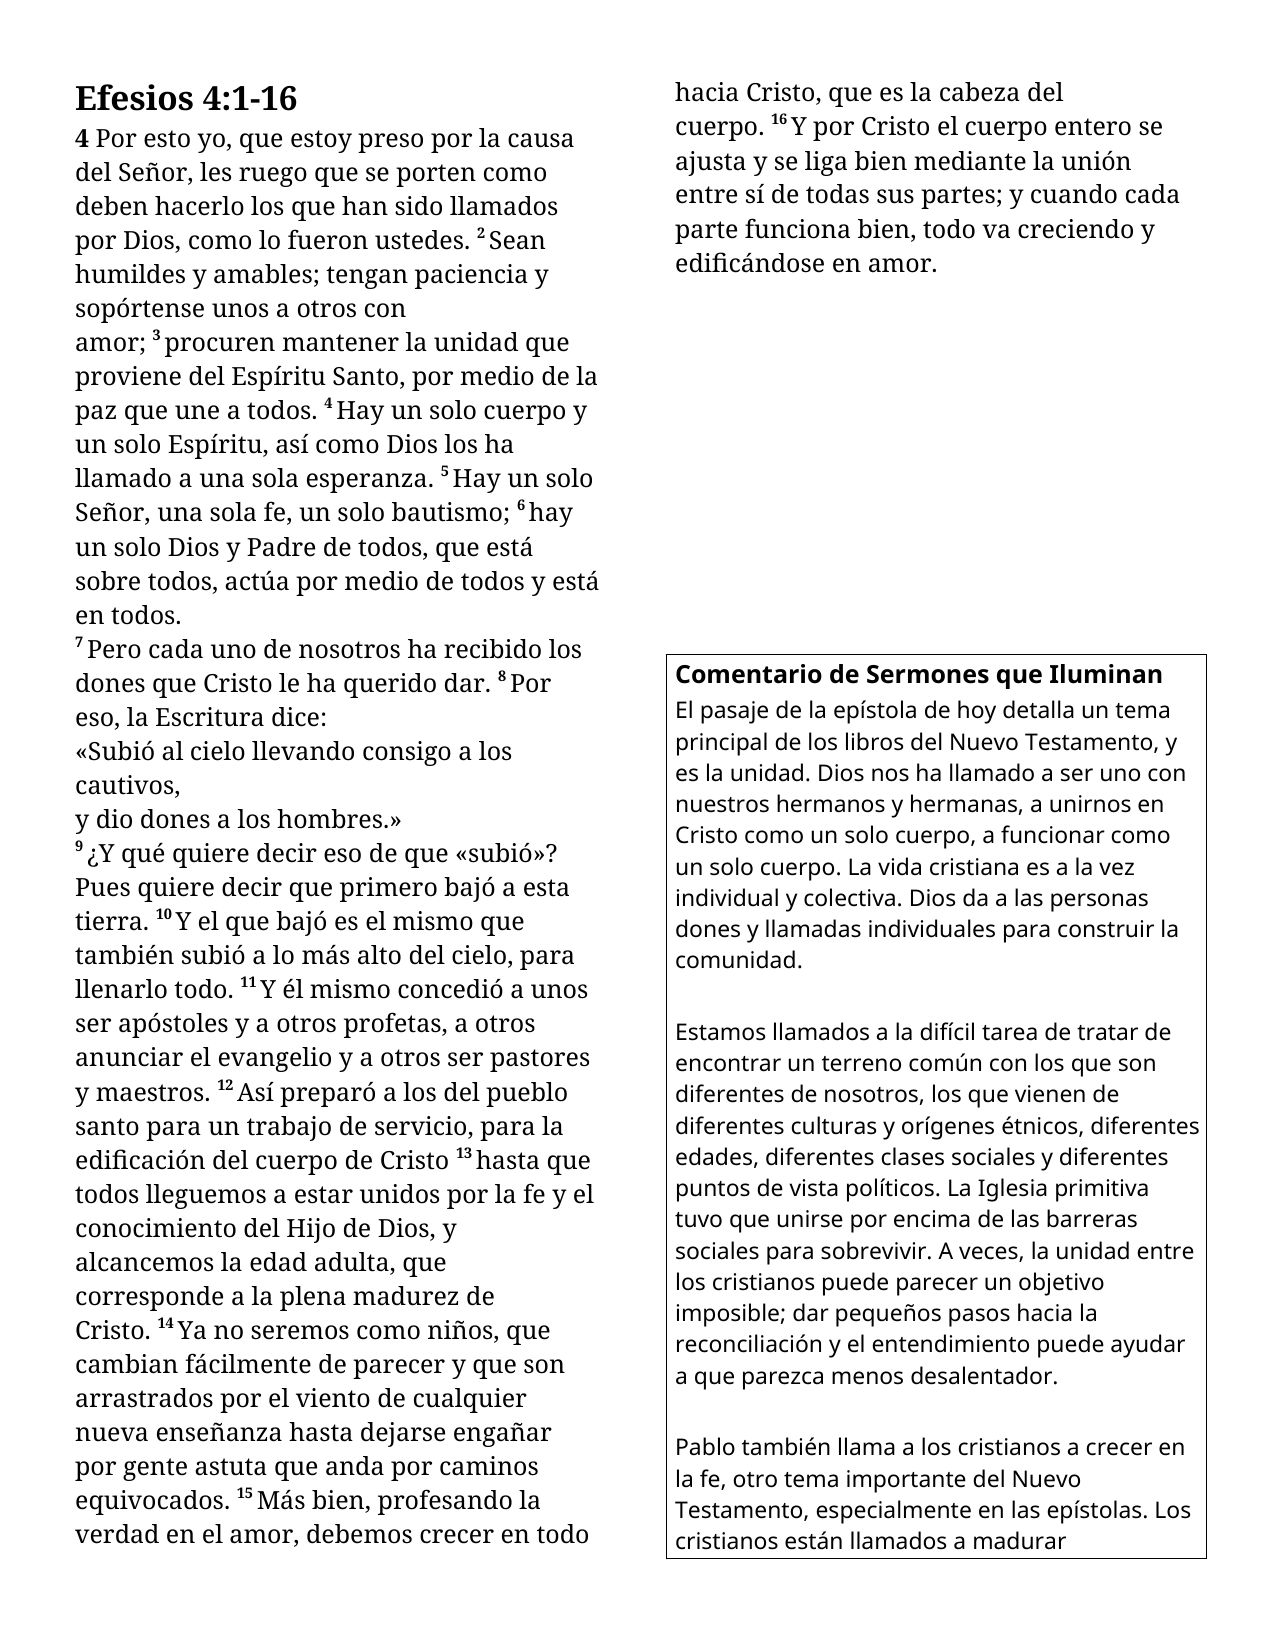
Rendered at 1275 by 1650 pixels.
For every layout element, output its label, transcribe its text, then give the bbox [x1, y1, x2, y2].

text 9 ¿Y qué quiere decir eso de que «subió»? Pues quiere decir que primero bajó a esta tierra. 10 Y el que bajó es el mismo que también subió a lo más alto del cielo, para llenarlo todo. 11 Y él mismo concedió a unos ser apóstoles y a otros profetas, a otros anunciar el evangelio y a otros ser pastores y maestros. 12 Así preparó a los del pueblo santo para un trabajo de servicio, para la edificación del cuerpo de Cristo 13 hasta que todos lleguemos a estar unidos por la fe y el conocimiento del Hijo de Dios, y alcancemos la edad adulta, que corresponde a la plena madurez de Cristo. 14 Ya no seremos como niños, que cambian fácilmente de parecer y que son arrastrados por el viento de cualquier nueva enseñanza hasta dejarse engañar por gente astuta que anda por caminos equivocados. 15 Más bien, profesando la verdad en el amor, debemos crecer en todo hacia Cristo, que es la cabeza del cuerpo. 16 Y por Cristo el cuerpo entero se ajusta y se liga bien mediante la unión entre sí de todas sus partes; y cuando cada parte funciona bien, todo va creciendo y edificándose en amor. [675, 75, 1200, 279]
text «Subió al cielo llevando consigo a los cautivos, y dio dones a los hombres.» [75, 733, 600, 836]
text Comentario de Sermones que Iluminan [667, 655, 1206, 691]
text 7 Pero cada uno de nosotros ha recibido los dones que Cristo le ha querido dar. 8 Por eso, la Escritura dice: [75, 631, 600, 733]
text Efesios 4:1-16 [75, 75, 600, 120]
text El pasaje de la epístola de hoy detalla un tema principal de los libros del Nuevo Testamento, y es la unidad. Dios nos ha llamado a ser uno con nuestros hermanos y hermanas, a unirnos en Cristo como un solo cuerpo, a funcionar como un solo cuerpo. La vida cristiana es a la vez individual y colectiva. Dios da a las personas dones y llamadas individuales para construir la comunidad. [667, 691, 1206, 979]
text Estamos llamados a la difícil tarea de tratar de encontrar un terreno común con los que son diferentes de nosotros, los que vienen de diferentes culturas y orígenes étnicos, diferentes edades, diferentes clases sociales y diferentes puntos de vista políticos. La Iglesia primitiva tuvo que unirse por encima de las barreras sociales para sobrevivir. A veces, la unidad entre los cristianos puede parecer un objetivo imposible; dar pequeños pasos hacia la reconciliación y el entendimiento puede ayudar a que parezca menos desalentador. [667, 1013, 1206, 1394]
text 9 ¿Y qué quiere decir eso de que «subió»? Pues quiere decir que primero bajó a esta tierra. 10 Y el que bajó es el mismo que también subió a lo más alto del cielo, para llenarlo todo. 11 Y él mismo concedió a unos ser apóstoles y a otros profetas, a otros anunciar el evangelio y a otros ser pastores y maestros. 12 Así preparó a los del pueblo santo para un trabajo de servicio, para la edificación del cuerpo de Cristo 13 hasta que todos lleguemos a estar unidos por la fe y el conocimiento del Hijo de Dios, y alcancemos la edad adulta, que corresponde a la plena madurez de Cristo. 14 Ya no seremos como niños, que cambian fácilmente de parecer y que son arrastrados por el viento de cualquier nueva enseñanza hasta dejarse engañar por gente astuta que anda por caminos equivocados. 15 Más bien, profesando la verdad en el amor, debemos crecer en todo hacia Cristo, que es la cabeza del cuerpo. 16 Y por Cristo el cuerpo entero se ajusta y se liga bien mediante la unión entre sí de todas sus partes; y cuando cada parte funciona bien, todo va creciendo y edificándose en amor. [75, 836, 600, 1551]
text 4 Por esto yo, que estoy preso por la causa del Señor, les ruego que se porten como deben hacerlo los que han sido llamados por Dios, como lo fueron ustedes. 2 Sean humildes y amables; tengan paciencia y sopórtense unos a otros con amor; 3 procuren mantener la unidad que proviene del Espíritu Santo, por medio de la paz que une a todos. 4 Hay un solo cuerpo y un solo Espíritu, así como Dios los ha llamado a una sola esperanza. 5 Hay un solo Señor, una sola fe, un solo bautismo; 6 hay un solo Dios y Padre de todos, que está sobre todos, actúa por medio de todos y está en todos. [75, 120, 600, 631]
